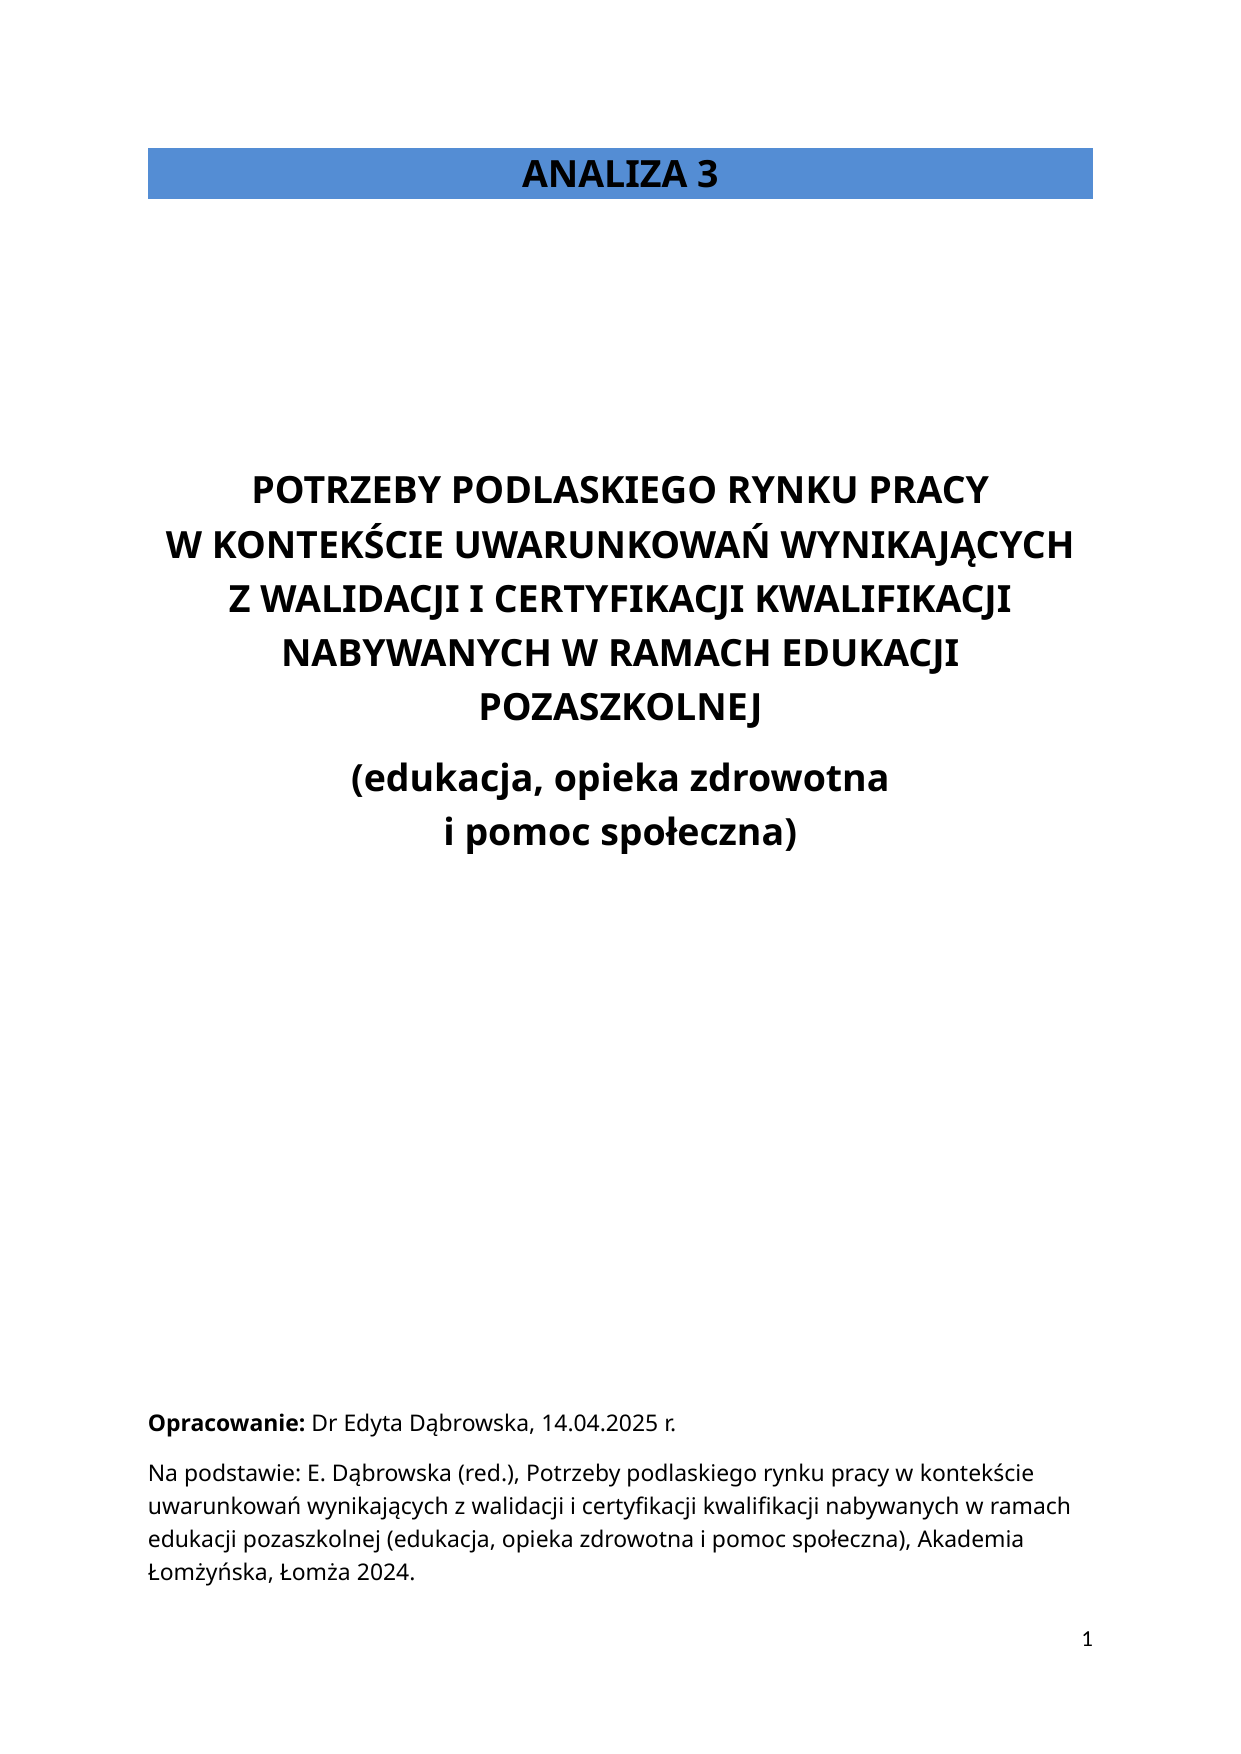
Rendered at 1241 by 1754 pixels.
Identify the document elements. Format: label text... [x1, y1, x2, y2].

text ANALIZA 3 [148, 148, 1093, 199]
text Na podstawie: E. Dąbrowska (red.), Potrzeby podlaskiego rynku pracy w kontekście uwarunkowań wynikających z walidacji i certyfikacji kwalifikacji nabywanych w ramach edukacji pozaszkolnej (edukacja, opieka zdrowotna i pomoc społeczna), Akademia Łomżyńska, Łomża 2024. [148, 1456, 1093, 1587]
text POTRZEBY PODLASKIEGO RYNKU PRACY W KONTEKŚCIE UWARUNKOWAŃ WYNIKAJĄCYCH Z WALIDACJI I CERTYFIKACJI KWALIFIKACJI NABYWANYCH W RAMACH EDUKACJI POZASZKOLNEJ [148, 464, 1093, 731]
text i pomoc społeczna) [148, 805, 1093, 856]
text (edukacja, opieka zdrowotna [148, 751, 1093, 802]
text Opracowanie: Dr Edyta Dąbrowska, 14.04.2025 r. [148, 1407, 1093, 1438]
